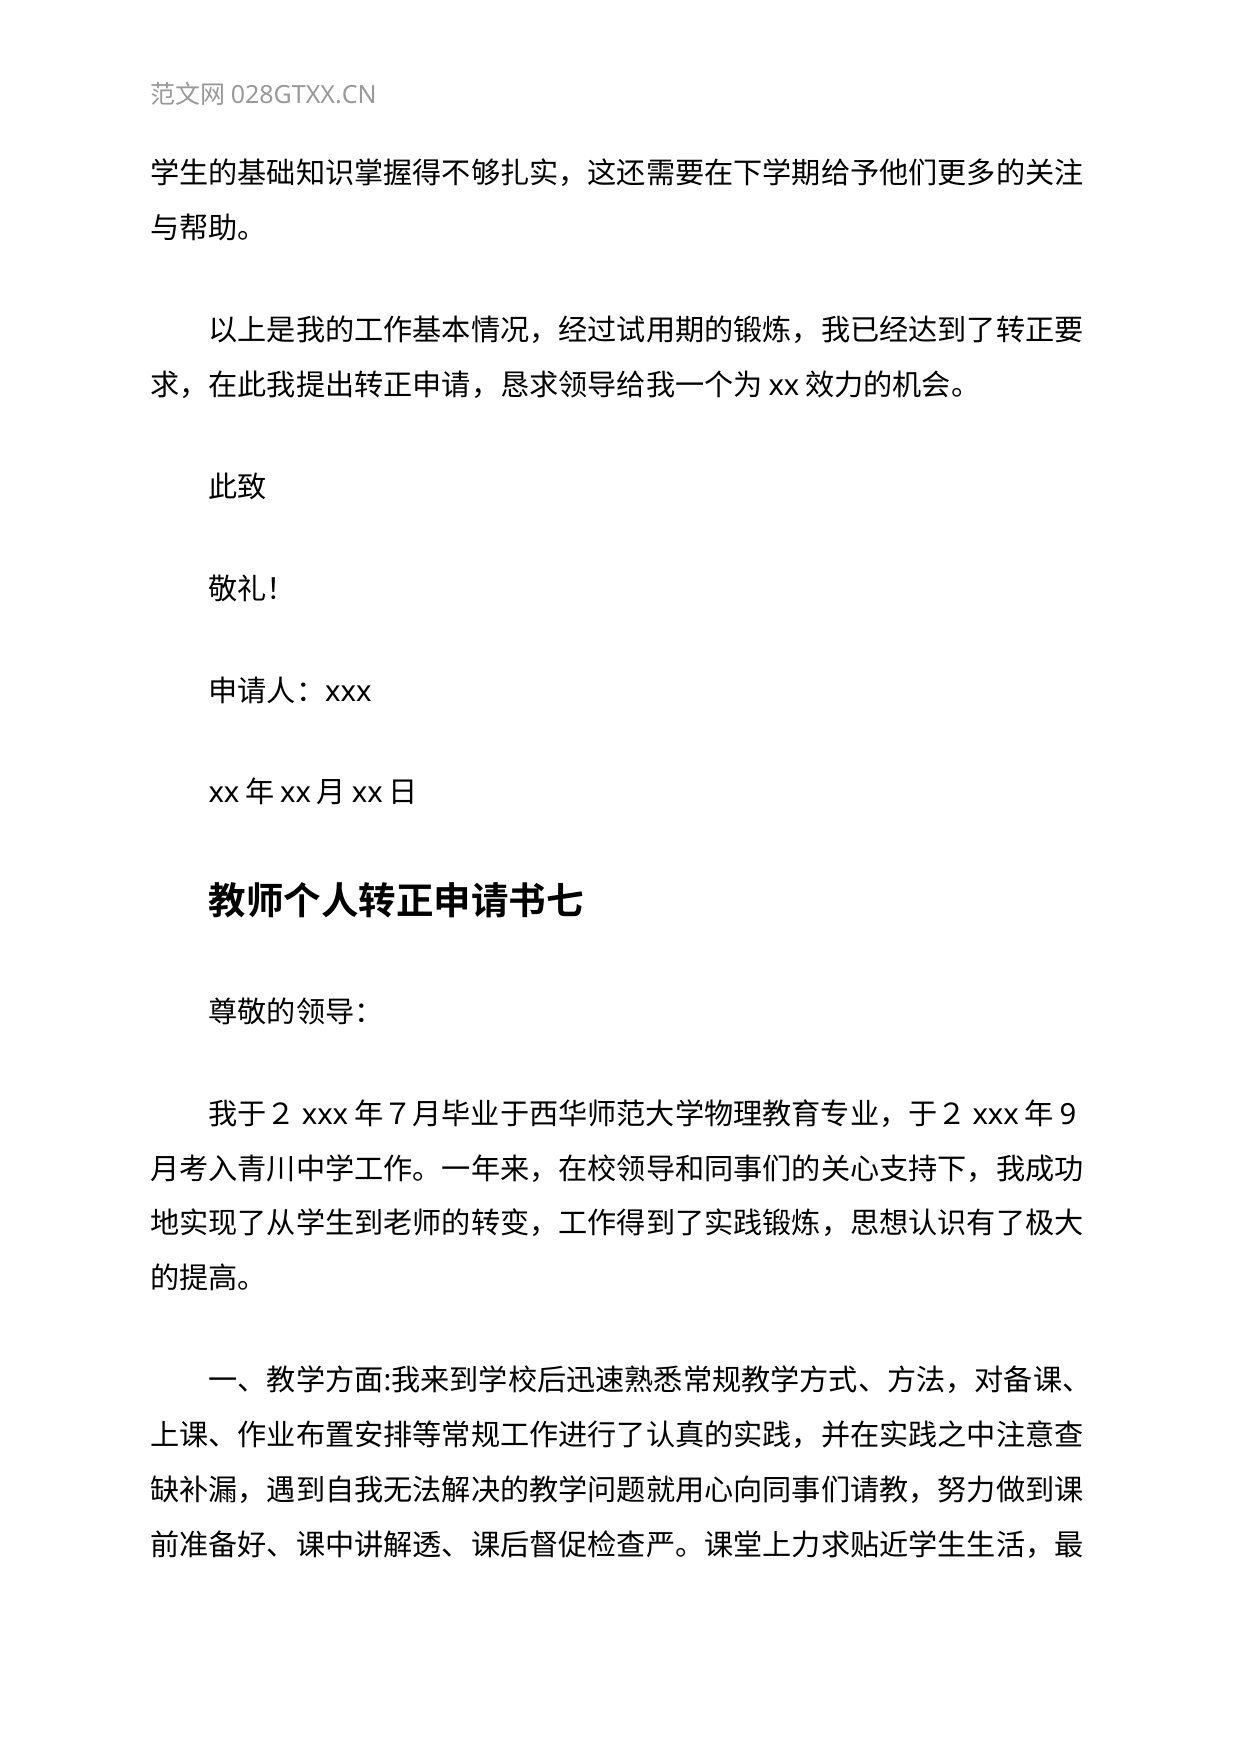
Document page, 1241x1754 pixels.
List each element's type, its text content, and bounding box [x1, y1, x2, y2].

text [150, 1357, 1090, 1564]
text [150, 150, 1090, 247]
text 以上是我的工作基本情况，经过试用期的锻炼，我已经达到了转正要求，在此我提出转正申请，恳求领导给我一个为xx效力的机会。 [150, 307, 1090, 404]
text 此致 [150, 463, 1090, 506]
text 敬礼！ [150, 565, 1090, 608]
text 我于２xxx年７月毕业于西华师范大学物理教育专业，于２xxx年9月考入青川中学工作。一年来，在校领导和同事们的关心支持下，我成功地实现了从学生到老师的转变，工作得到了实践锻炼，思想认识有了极大的提高。 [150, 1090, 1090, 1297]
text 申请人：xxx [150, 667, 1090, 709]
text xx年xx月xx日 [150, 769, 1090, 811]
text 尊敬的领导： [150, 988, 1090, 1031]
text 教师个人转正申请书七 [150, 871, 1090, 925]
